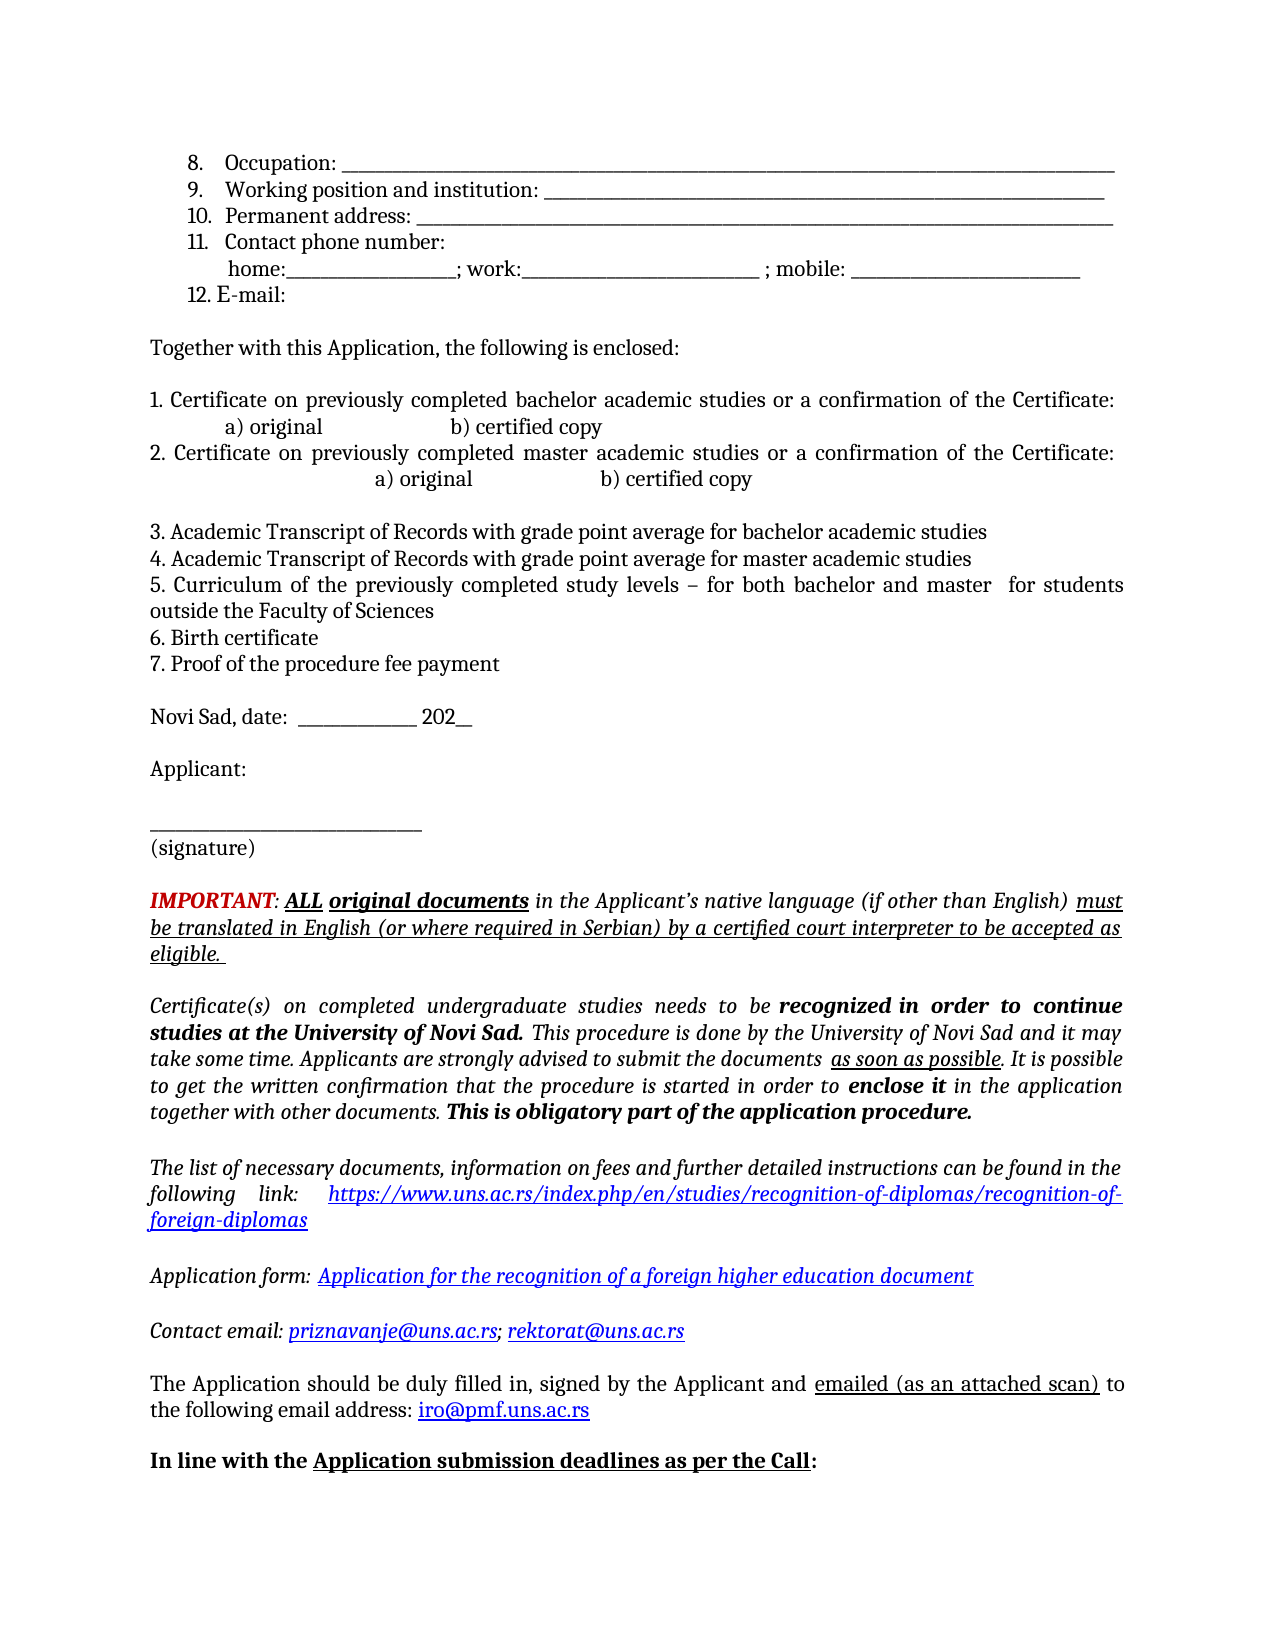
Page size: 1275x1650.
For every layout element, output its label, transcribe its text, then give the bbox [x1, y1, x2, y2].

list Permanent address: __________________________________________________________________________________ [187, 203, 1125, 229]
text 5. Curriculum of the previously completed study levels – for both bachelor and master for students outside the Faculty of Sciences [150, 572, 1125, 624]
text 3. Academic Transcript of Records with grade point average for bachelor academic studies [150, 519, 1125, 545]
list Contact phone number: [187, 229, 1125, 255]
text ________________________________ [150, 809, 1125, 835]
text 1. Certificate on previously completed bachelor academic studies or a confirmation of the Certificate: a) original b) certified copy [150, 387, 1125, 440]
text Novi Sad, date: ______________ 202__ [150, 703, 1125, 730]
text The list of necessary documents, information on fees and further detailed instructions can be found in the following link: https://www.uns.ac.rs/index.php/en/studies/recognition-of-diplomas/recognition-of-foreign-diplomas [150, 1154, 1125, 1233]
text 4. Academic Transcript of Records with grade point average for master academic studies [150, 545, 1125, 572]
text Application form: Application for the recognition of a foreign higher education document [150, 1262, 1125, 1289]
text Contact email: priznavanje@uns.ac.rs; rektorat@uns.ac.rs [150, 1318, 1125, 1344]
text (signature) [150, 835, 1125, 862]
text 6. Birth certificate [150, 624, 1125, 651]
text In line with the Application submission deadlines as per the Call: [150, 1447, 1125, 1474]
list Working position and institution: __________________________________________________________________ [187, 176, 1125, 203]
text 7. Proof of the procedure fee payment [150, 651, 1125, 677]
list Occupation: ___________________________________________________________________________________________ [187, 150, 1125, 176]
text The Application should be duly filled in, signed by the Applicant and emailed (as an attached scan) to the following email address: iro@pmf.uns.ac.rs [150, 1371, 1125, 1423]
text 12. Е-mail: [187, 282, 1125, 308]
text 2. Certificate on previously completed master academic studies or a confirmation of the Certificate: a) original b) certified copy [150, 440, 1125, 493]
text home:____________________; work:____________________________ ; mobile: ___________________________ [187, 255, 1125, 282]
text Applicant: [150, 756, 1125, 782]
text Together with this Application, the following is enclosed: [150, 334, 1125, 361]
text IMPORTANT: ALL original documents in the Applicant’s native language (if other than English) must be translated in English (or where required in Serbian) by a certified court interpreter to be accepted as eligible. [150, 888, 1125, 967]
text Certificate(s) on completed undergraduate studies needs to be recognized in order to continue studies at the University of Novi Sad. This procedure is done by the University of Novi Sad and it may take some time. Applicants are strongly advised to submit the documents as soon as possible. It is possible to get the written confirmation that the procedure is started in order to enclose it in the application together with other documents. This is obligatory part of the application procedure. [150, 993, 1125, 1125]
